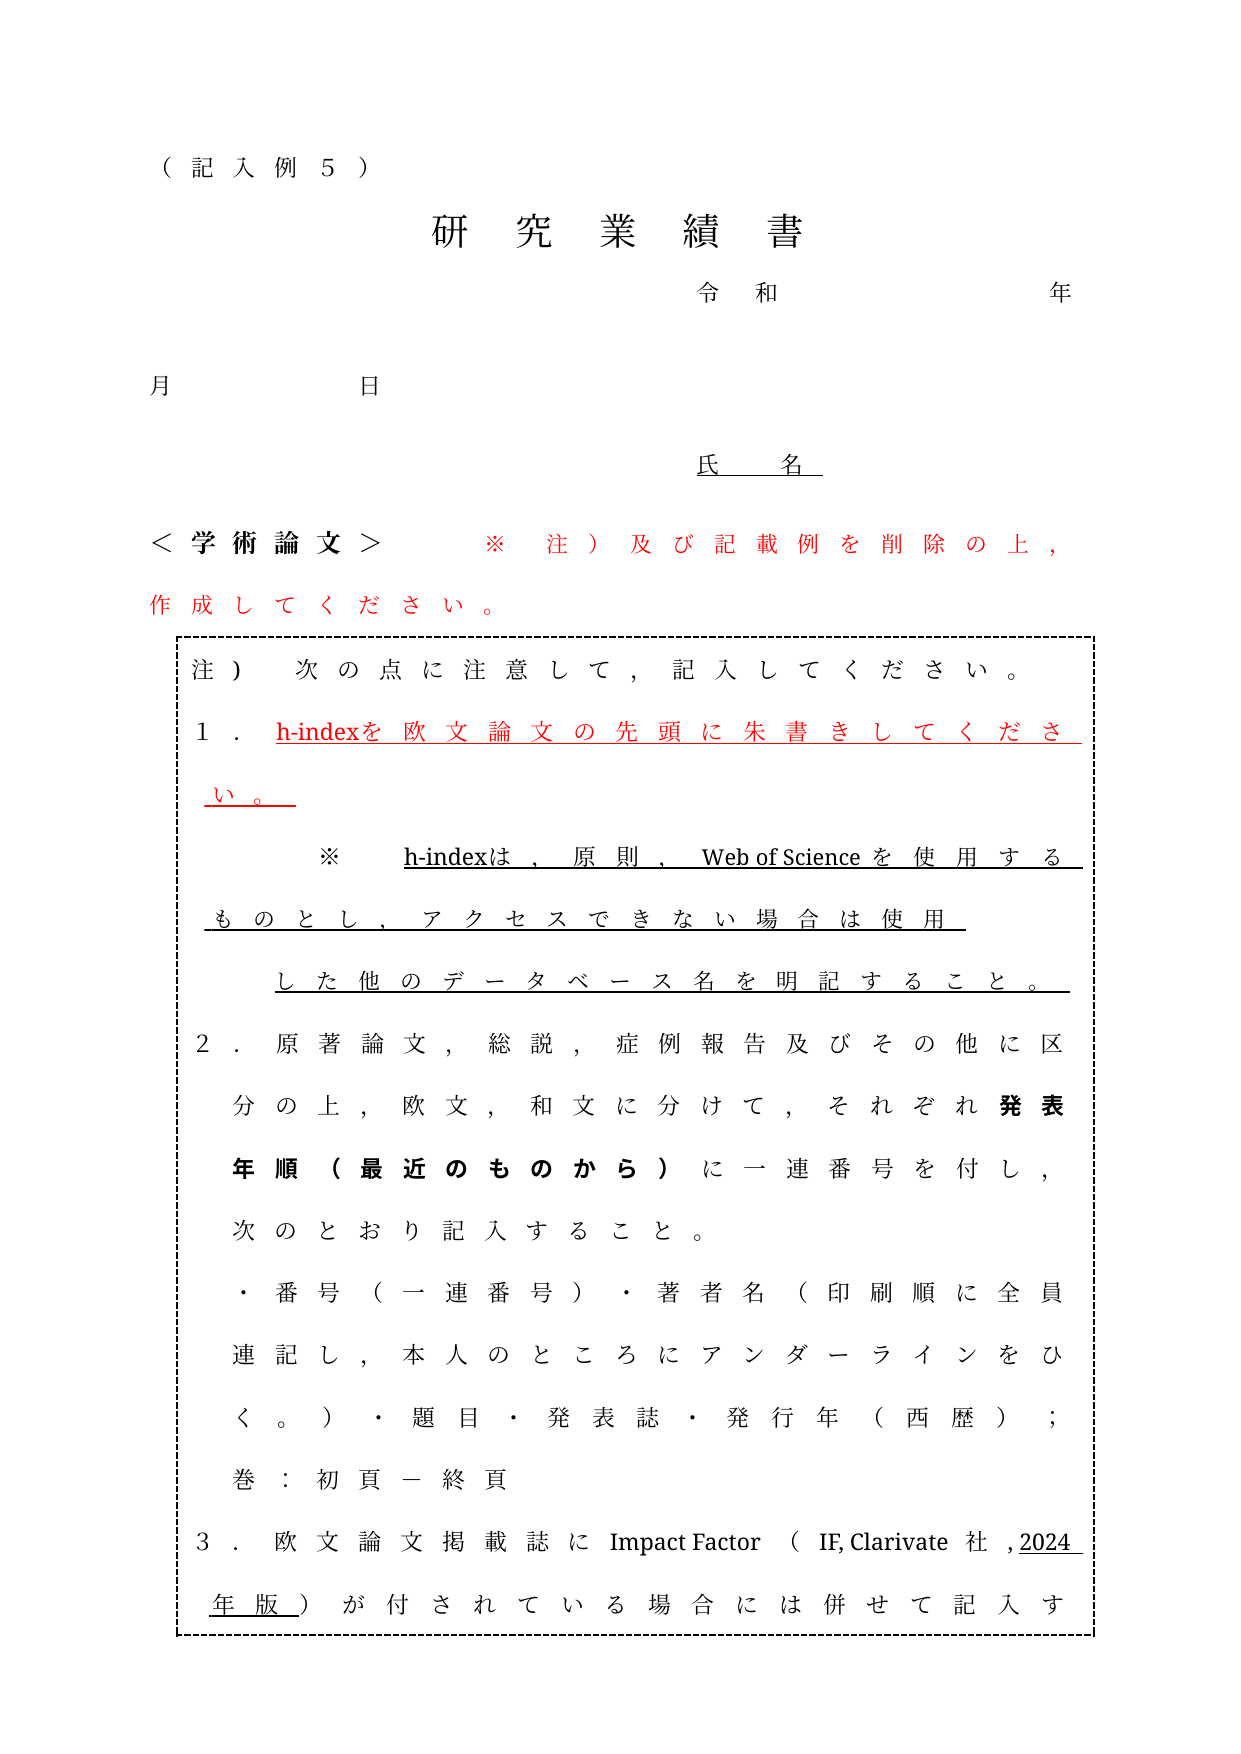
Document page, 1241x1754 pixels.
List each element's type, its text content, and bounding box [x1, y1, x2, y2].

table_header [177, 636, 1094, 1634]
text 令和 年 月 日 [149, 260, 1091, 416]
text ＜学術論文＞ ※ 注）及び記載例を削除の上，作成してください。 [149, 511, 1091, 636]
text 氏 名 [149, 432, 1091, 494]
text （記入例５） [149, 135, 1091, 198]
text 研 究 業 績 書 [149, 198, 1091, 260]
